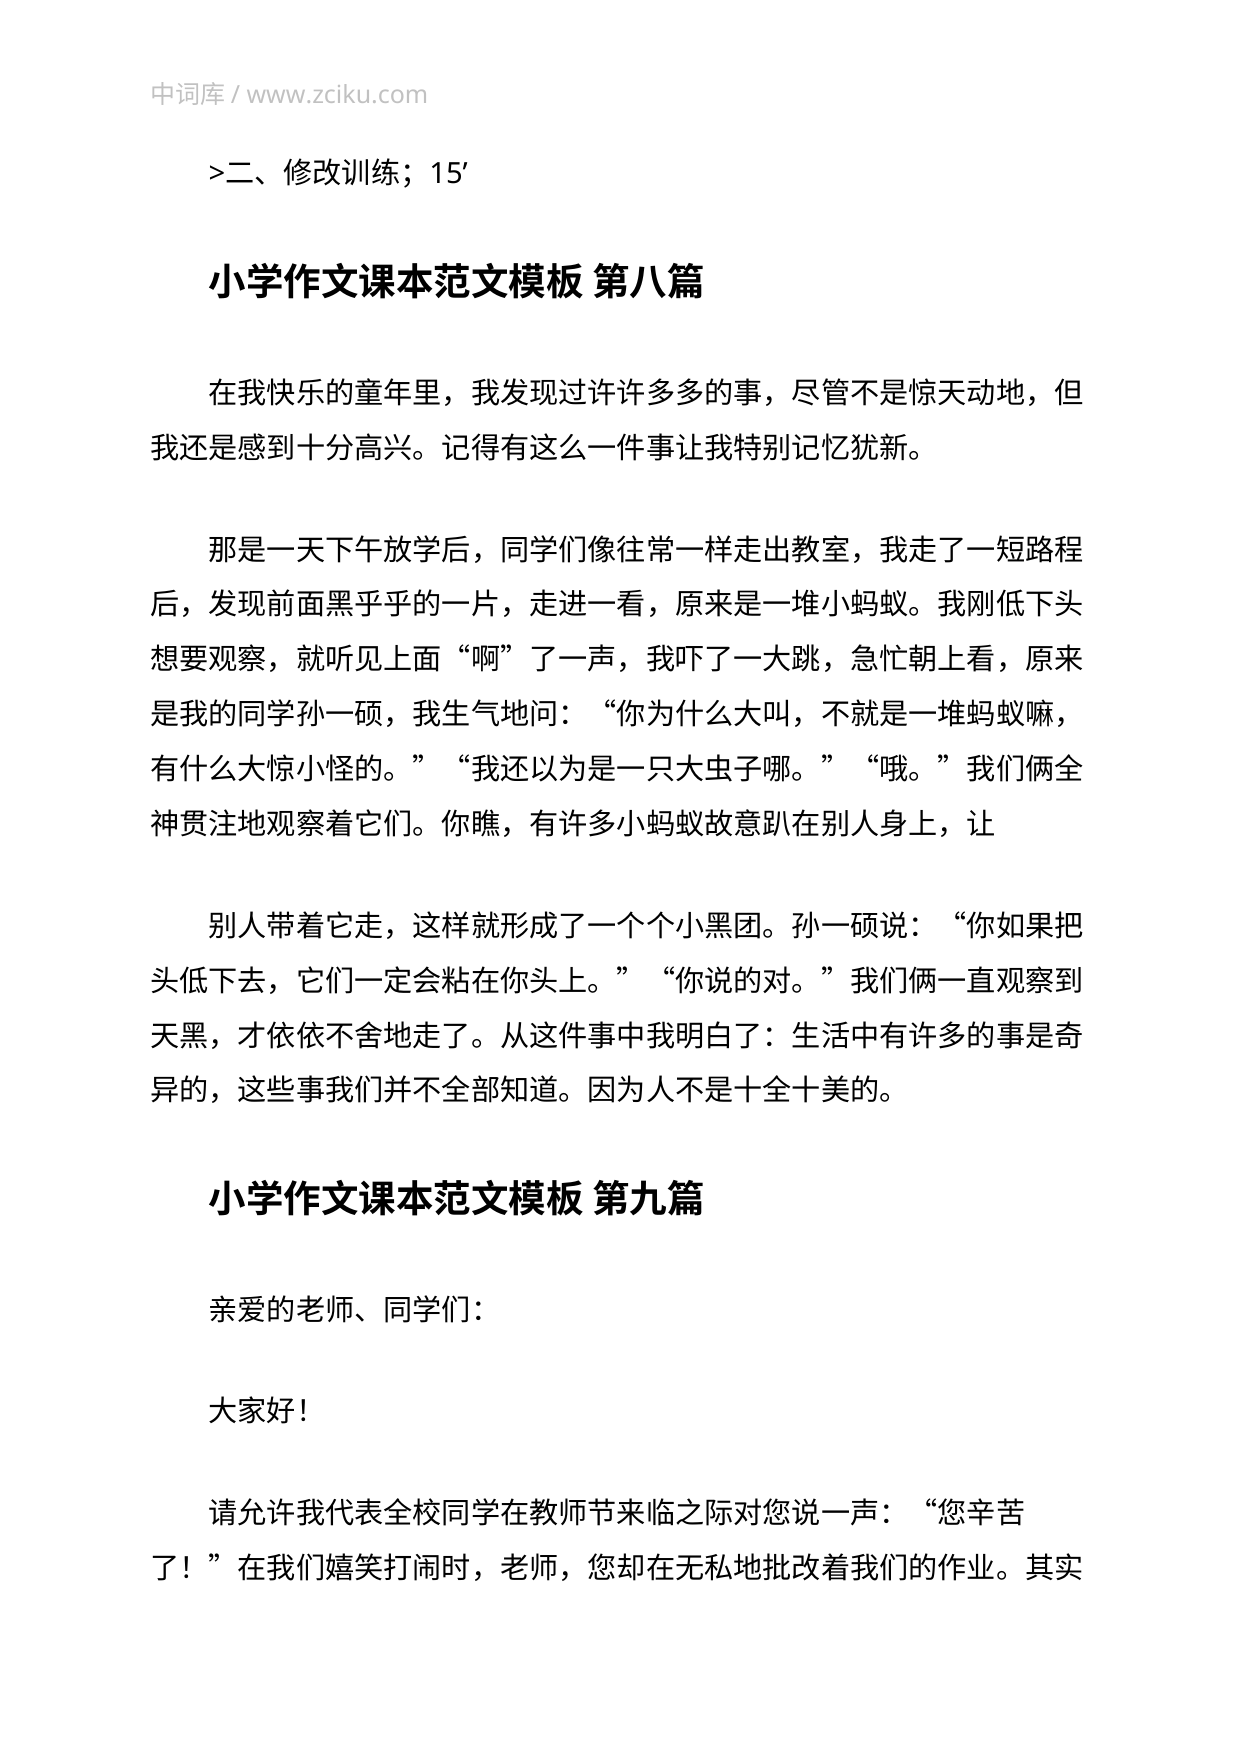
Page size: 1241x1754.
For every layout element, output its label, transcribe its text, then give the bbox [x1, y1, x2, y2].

text 小学作文课本范文模板 第八篇 [150, 252, 1090, 306]
text 在我快乐的童年里，我发现过许许多多的事，尽管不是惊天动地，但我还是感到十分高兴。记得有这么一件事让我特别记忆犹新。 [150, 369, 1090, 467]
text 那是一天下午放学后，同学们像往常一样走出教室，我走了一短路程后，发现前面黑乎乎的一片，走进一看，原来是一堆小蚂蚁。我刚低下头想要观察，就听见上面“啊”了一声，我吓了一大跳，急忙朝上看，原来是我的同学孙一硕，我生气地问：“你为什么大叫，不就是一堆蚂蚁嘛，有什么大惊小怪的。”“我还以为是一只大虫子哪。”“哦。”我们俩全神贯注地观察着它们。你瞧，有许多小蚂蚁故意趴在别人身上，让 [150, 526, 1090, 843]
text 小学作文课本范文模板 第九篇 [150, 1169, 1090, 1223]
text 大家好！ [150, 1388, 1090, 1430]
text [150, 1490, 1090, 1587]
text 亲爱的老师、同学们： [150, 1286, 1090, 1328]
text >二、修改训练；15’ [150, 150, 1090, 192]
text 别人带着它走，这样就形成了一个个小黑团。孙一硕说：“你如果把头低下去，它们一定会粘在你头上。”“你说的对。”我们俩一直观察到天黑，才依依不舍地走了。从这件事中我明白了：生活中有许多的事是奇异的，这些事我们并不全部知道。因为人不是十全十美的。 [150, 902, 1090, 1109]
